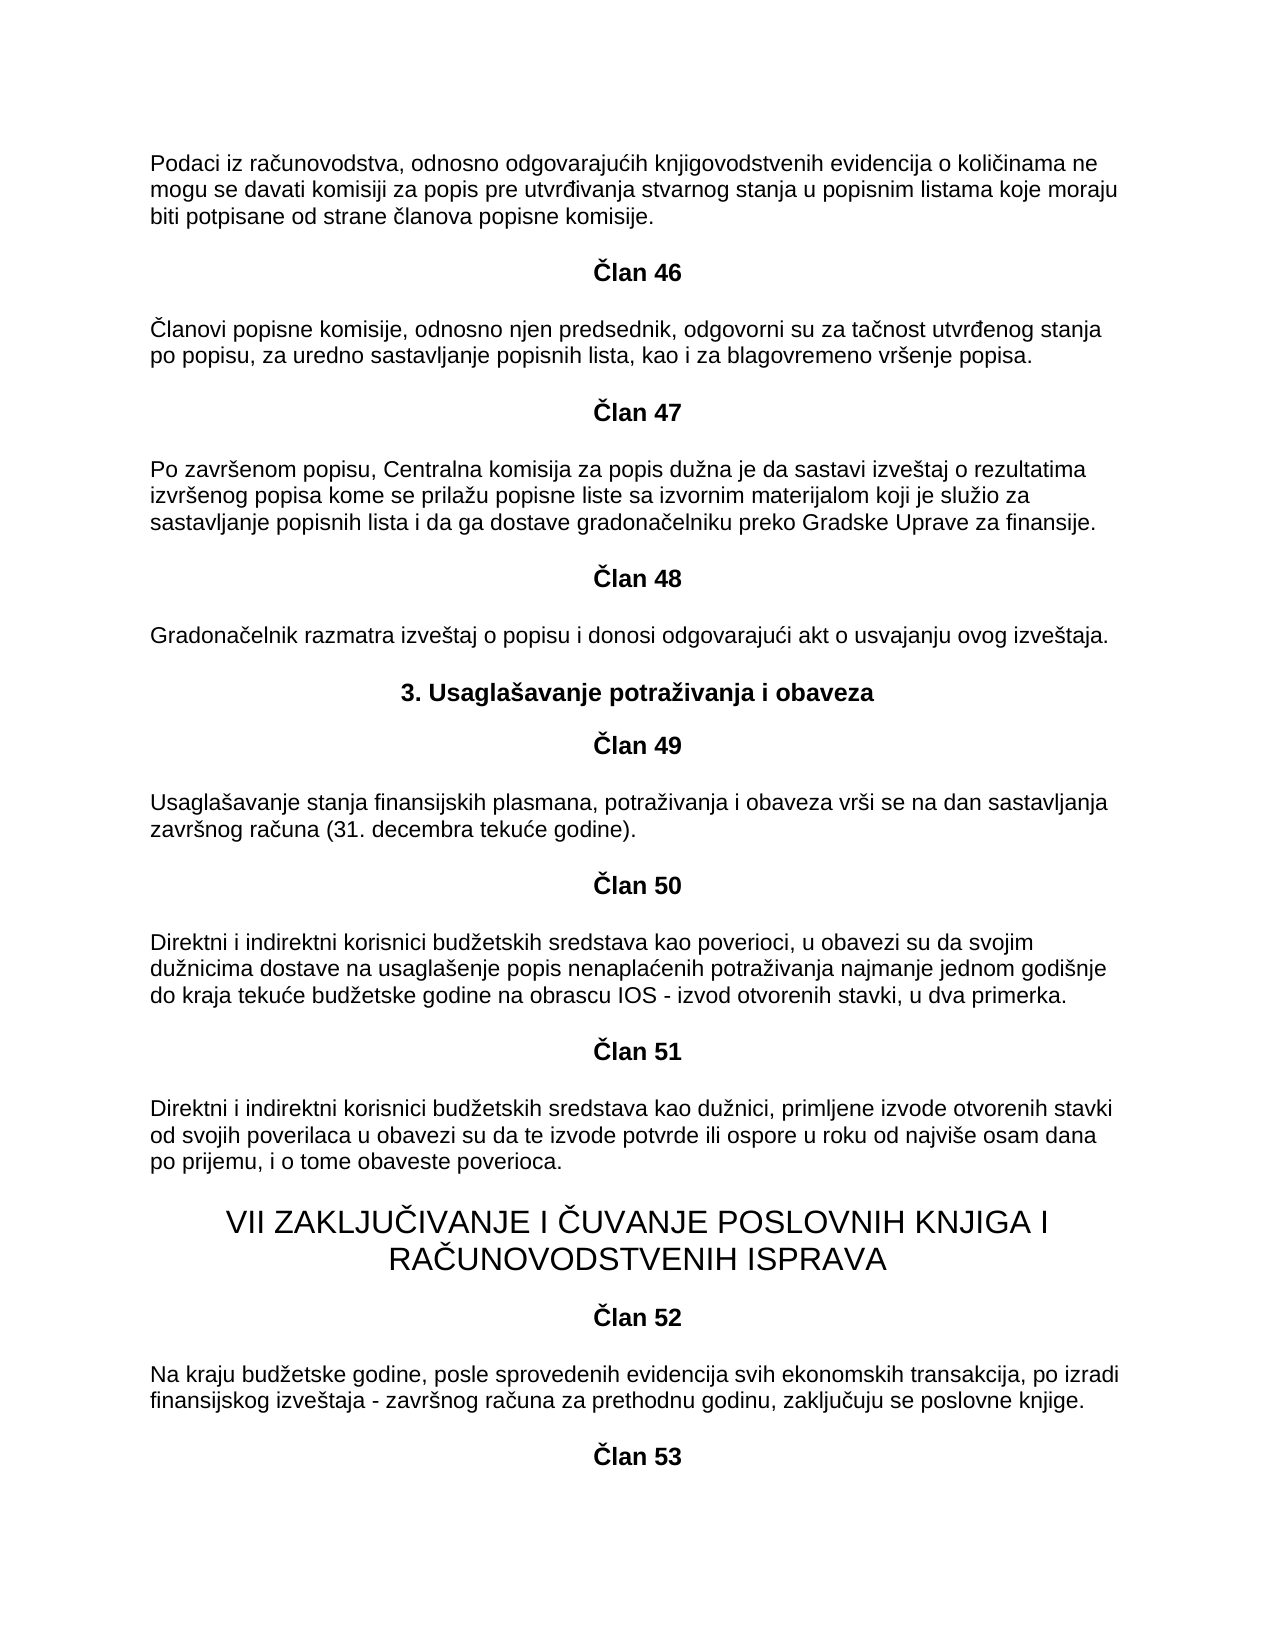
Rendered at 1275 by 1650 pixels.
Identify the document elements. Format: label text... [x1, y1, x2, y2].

text Na kraju budžetske godine, posle sprovedenih evidencija svih ekonomskih transakcija, po izradi finansijskog izveštaja - završnog računa za prethodnu godinu, zaključuju se poslovne knjige. [150, 1361, 1125, 1413]
text Član 47 [150, 398, 1125, 427]
text Podaci iz računovodstva, odnosno odgovarajućih knjigovodstvenih evidencija o količinama ne mogu se davati komisiji za popis pre utvrđivanja stvarnog stanja u popisnim listama koje moraju biti potpisane od strane članova popisne komisije. [150, 150, 1125, 229]
text Po završenom popisu, Centralna komisija za popis dužna je da sastavi izveštaj o rezultatima izvršenog popisa kome se prilažu popisne liste sa izvornim materijalom koji je služio za sastavljanje popisnih lista i da ga dostave gradonačelniku preko Gradske Uprave za finansije. [150, 456, 1125, 535]
text Direktni i indirektni korisnici budžetskih sredstava kao poverioci, u obavezi su da svojim dužnicima dostave na usaglašenje popis nenaplaćenih potraživanja najmanje jednom godišnje do kraja tekuće budžetske godine na obrascu IOS - izvod otvorenih stavki, u dva primerka. [150, 929, 1125, 1008]
text Gradonačelnik razmatra izveštaj o popisu i donosi odgovarajući akt o usvajanju ovog izveštaja. [150, 622, 1125, 648]
text Član 49 [150, 731, 1125, 760]
text 3. Usaglašavanje potraživanja i obaveza [150, 678, 1125, 706]
text Član 50 [150, 871, 1125, 900]
text Direktni i indirektni korisnici budžetskih sredstava kao dužnici, primljene izvode otvorenih stavki od svojih poverilaca u obavezi su da te izvode potvrde ili ospore u roku od najviše osam dana po prijemu, i o tome obaveste poverioca. [150, 1095, 1125, 1174]
text Član 52 [150, 1303, 1125, 1331]
text Član 53 [150, 1442, 1125, 1471]
text Usaglašavanje stanja finansijskih plasmana, potraživanja i obaveza vrši se na dan sastavljanja završnog računa (31. decembra tekuće godine). [150, 789, 1125, 842]
text VII ZAKLJUČIVANJE I ČUVANJE POSLOVNIH KNJIGA I RAČUNOVODSTVENIH ISPRAVA [150, 1203, 1125, 1278]
text Član 51 [150, 1037, 1125, 1066]
text Članovi popisne komisije, odnosno njen predsednik, odgovorni su za tačnost utvrđenog stanja po popisu, za uredno sastavljanje popisnih lista, kao i za blagovremeno vršenje popisa. [150, 316, 1125, 369]
text Član 46 [150, 258, 1125, 287]
text Član 48 [150, 564, 1125, 593]
